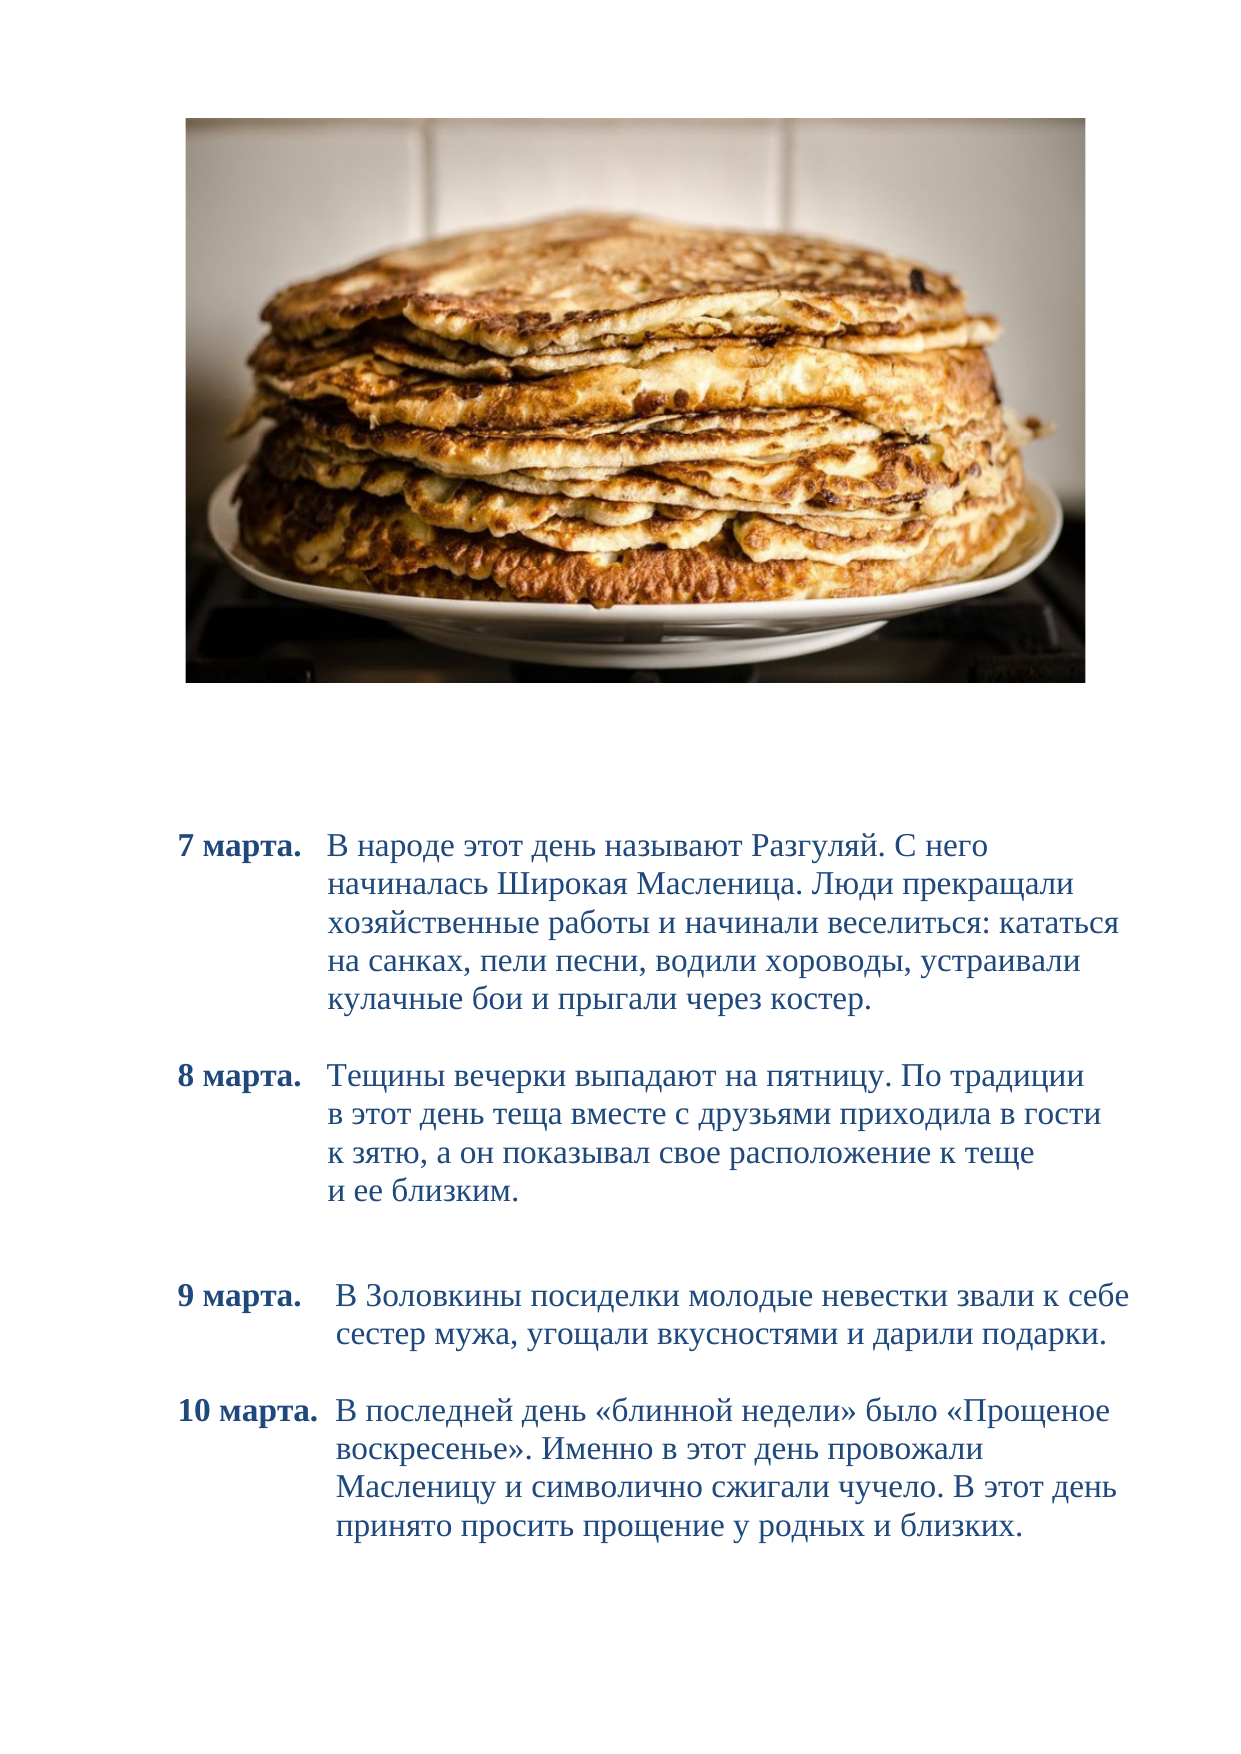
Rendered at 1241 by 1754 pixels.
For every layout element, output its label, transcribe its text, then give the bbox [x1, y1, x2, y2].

subtitle хозяйственные работы и начинали веселиться: кататься [177, 902, 1152, 940]
subtitle сестер мужа, угощали вкусностями и дарили подарки. [177, 1313, 1152, 1352]
subtitle принято просить прощение у родных и близких. [177, 1505, 1152, 1543]
subtitle 10 марта. В последней день «блинной недели» было «Прощеное [177, 1390, 1152, 1428]
subtitle 8 марта. Тещины вечерки выпадают на пятницу. По традиции [177, 1055, 1152, 1094]
picture [185, 118, 1086, 683]
subtitle начиналась Широкая Масленица. Люди прекращали [177, 864, 1152, 902]
subtitle в этот день теща вместе с друзьями приходила в гости [177, 1094, 1152, 1132]
subtitle кулачные бои и прыгали через костер. [177, 979, 1152, 1017]
subtitle к зятю, а он показывал свое расположение к теще [177, 1132, 1152, 1170]
subtitle воскресенье». Именно в этот день провожали [177, 1428, 1152, 1467]
subtitle 7 марта. В народе этот день называют Разгуляй. С него [177, 825, 1152, 864]
subtitle и ее близким. [177, 1170, 1152, 1209]
subtitle 9 марта. В Золовкины посиделки молодые невестки звали к себе [177, 1275, 1152, 1313]
subtitle на санках, пели песни, водили хороводы, устраивали [177, 940, 1152, 979]
subtitle Масленицу и символично сжигали чучело. В этот день [177, 1467, 1152, 1505]
